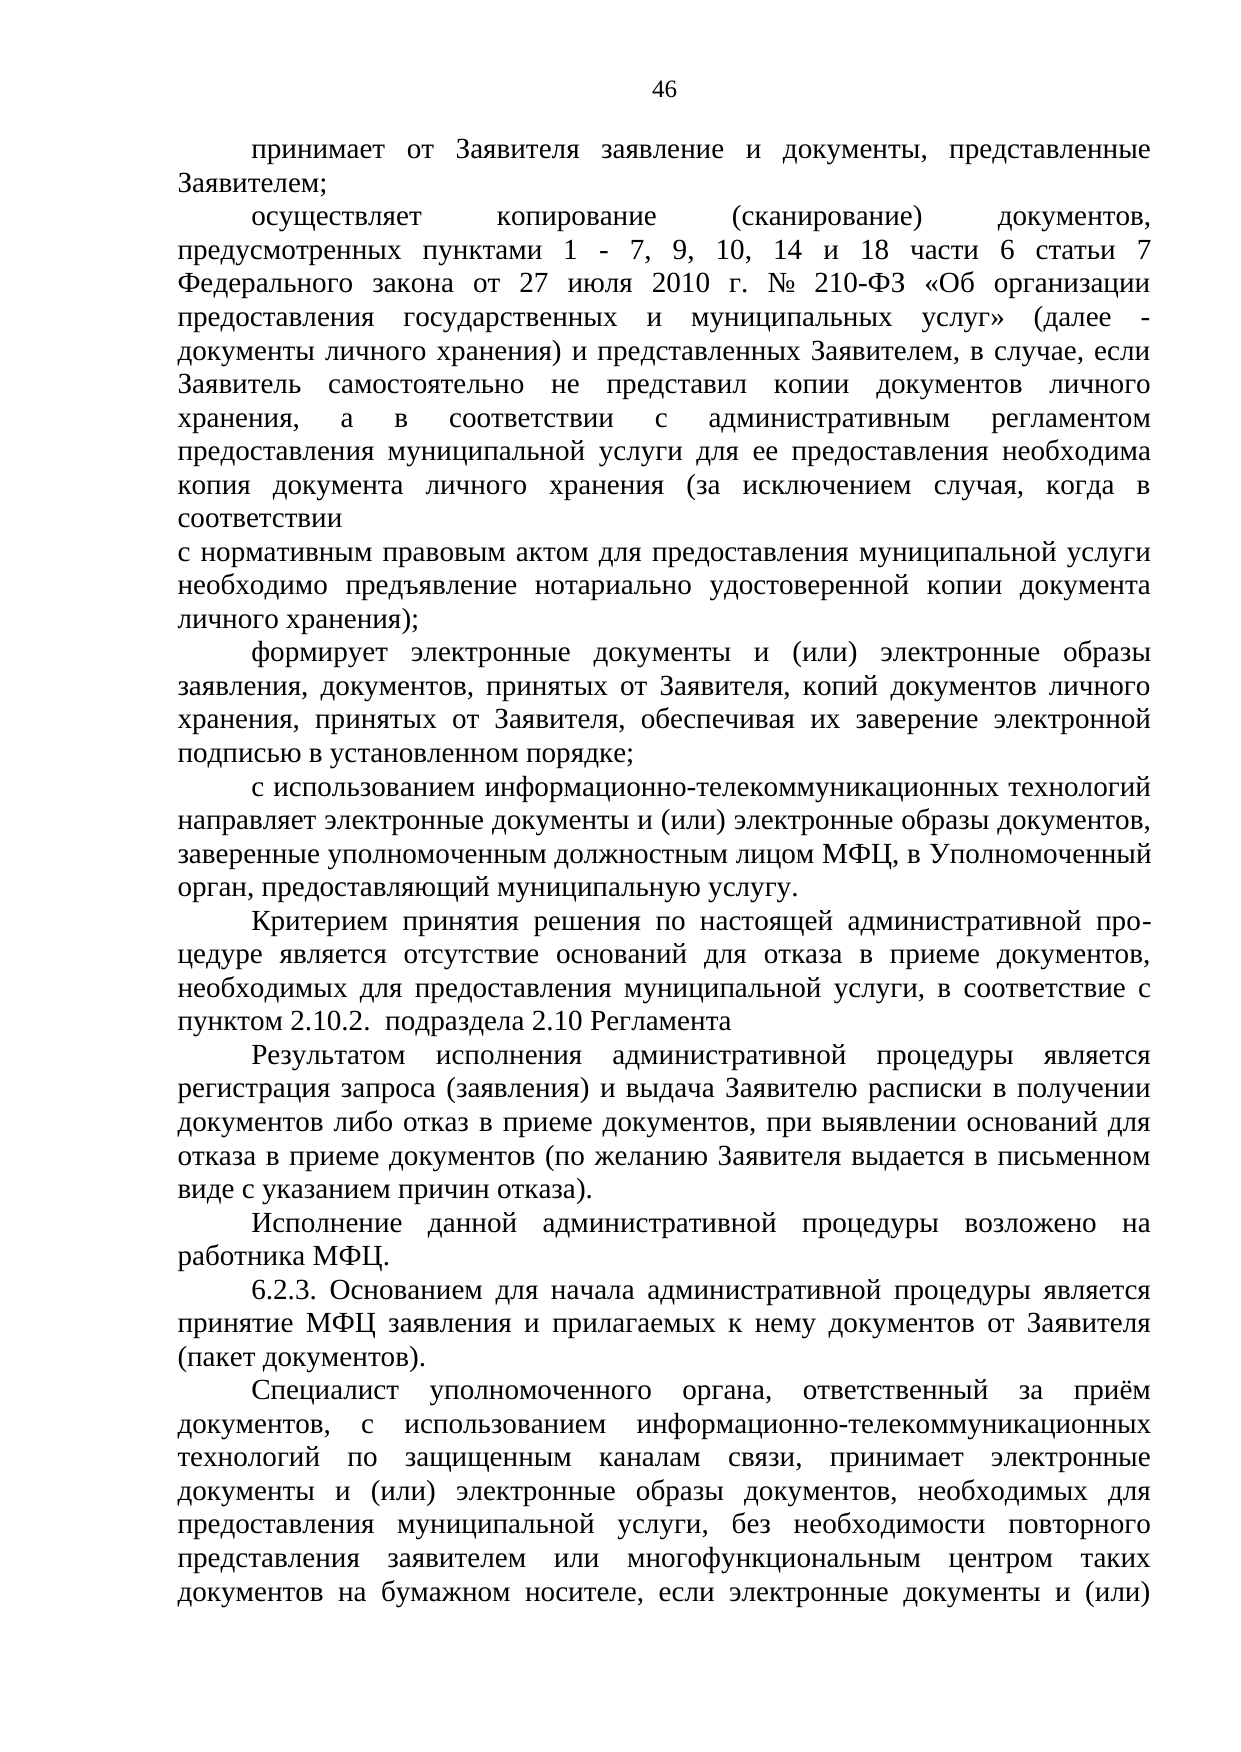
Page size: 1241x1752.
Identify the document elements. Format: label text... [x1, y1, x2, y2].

text Критерием принятия решения по настоящей административной процедуре является отсутствие оснований для отказа в приеме документов, необходимых для предоставления муниципальной услуги, в соответствие с пунктом 2.10.2. подраздела 2.10 Регламента [177, 903, 1152, 1037]
text осуществляет копирование (сканирование) документов, предусмотренных пунктами 1 - 7, 9, 10, 14 и 18 части 6 статьи 7 Федерального закона от 27 июля 2010 г. № 210-ФЗ «Об организации предоставления государственных и муниципальных услуг» (далее - документы личного хранения) и представленных Заявителем, в случае, если Заявитель самостоятельно не представил копии документов личного хранения, а в соответствии с административным регламентом предоставления муниципальной услуги для ее предоставления необходима копия документа личного хранения (за исключением случая, когда в соответствии с нормативным правовым актом для предоставления муниципальной услуги необходимо предъявление нотариально удостоверенной копии документа личного хранения); [177, 198, 1152, 634]
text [177, 1372, 1152, 1607]
text Исполнение данной административной процедуры возложено на работника МФЦ. [177, 1205, 1152, 1272]
text формирует электронные документы и (или) электронные образы заявления, документов, принятых от Заявителя, копий документов личного хранения, принятых от Заявителя, обеспечивая их заверение электронной подписью в установленном порядке; [177, 634, 1152, 769]
text Результатом исполнения административной процедуры является регистрация запроса (заявления) и выдача Заявителю расписки в получении документов либо отказ в приеме документов, при выявлении оснований для отказа в приеме документов (по желанию Заявителя выдается в письменном виде с указанием причин отказа). [177, 1037, 1152, 1205]
text с использованием информационно-телекоммуникационных технологий направляет электронные документы и (или) электронные образы документов, заверенные уполномоченным должностным лицом МФЦ, в Уполномоченный орган, предоставляющий муниципальную услугу. [177, 769, 1152, 903]
text 6.2.3. Основанием для начала административной процедуры является принятие МФЦ заявления и прилагаемых к нему документов от Заявителя (пакет документов). [177, 1272, 1152, 1372]
text принимает от Заявителя заявление и документы, представленные Заявителем; [177, 131, 1152, 198]
